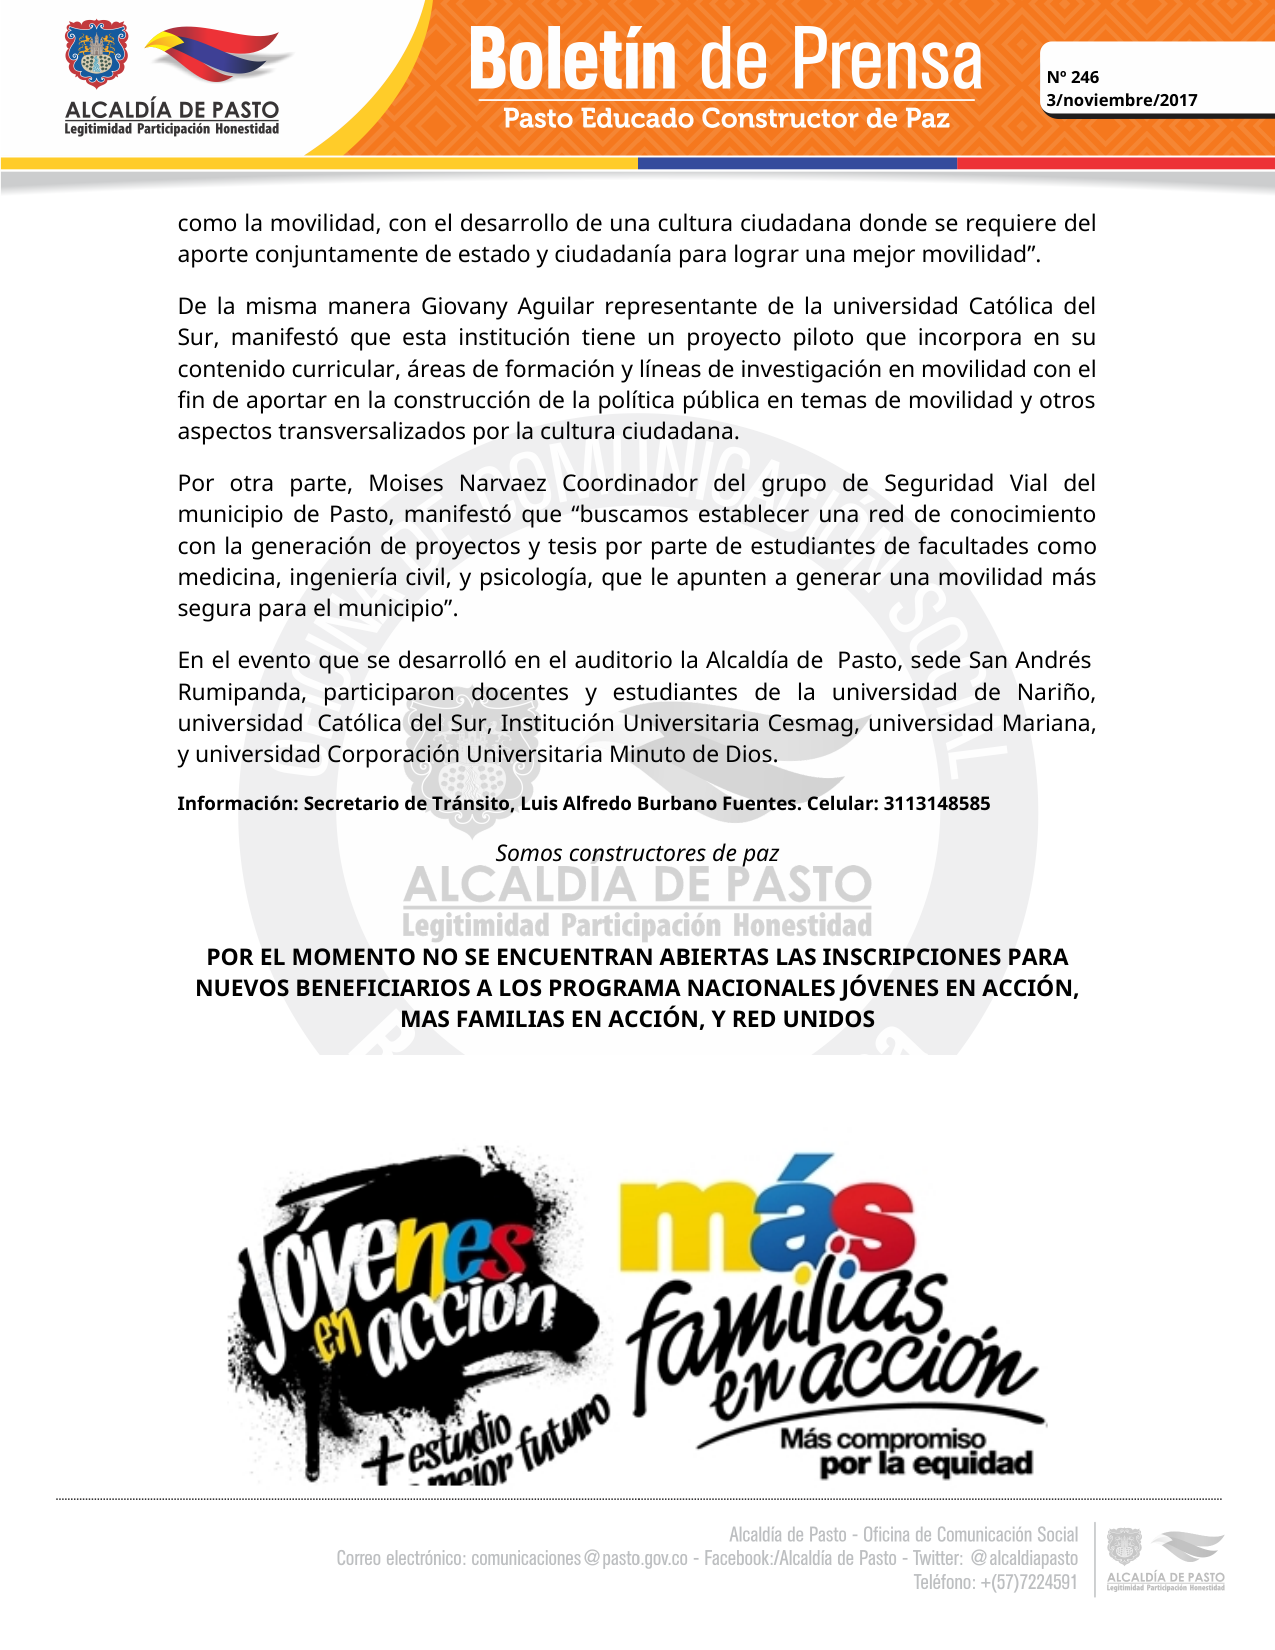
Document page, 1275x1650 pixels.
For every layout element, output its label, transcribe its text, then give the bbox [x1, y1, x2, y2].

text En el evento que se desarrolló en el auditorio la Alcaldía de Pasto, sede San Andrés Rumipanda, participaron docentes y estudiantes de la universidad de Nariño, universidad Católica del Sur, Institución Universitaria Cesmag, universidad Mariana, y universidad Corporación Universitaria Minuto de Dios. [177, 644, 1098, 769]
text POR EL MOMENTO NO SE ENCUENTRAN ABIERTAS LAS INSCRIPCIONES PARA NUEVOS BENEFICIARIOS A LOS PROGRAMA NACIONALES JÓVENES EN ACCIÓN, MAS FAMILIAS EN ACCIÓN, Y RED UNIDOS [177, 941, 1098, 1034]
text Información: Secretario de Tránsito, Luis Alfredo Burbano Fuentes. Celular: 3113148585 [177, 790, 1098, 816]
text De la misma manera Giovany Aguilar representante de la universidad Católica del Sur, manifestó que esta institución tiene un proyecto piloto que incorpora en su contenido curricular, áreas de formación y líneas de investigación en movilidad con el fin de aportar en la construcción de la política pública en temas de movilidad y otros aspectos transversalizados por la cultura ciudadana. [177, 290, 1098, 446]
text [177, 207, 1098, 269]
text Somos constructores de paz [177, 836, 1098, 868]
text Por otra parte, Moises Narvaez Coordinador del grupo de Seguridad Vial del municipio de Pasto, manifestó que “buscamos establecer una red de conocimiento con la generación de proyectos y tesis por parte de estudiantes de facultades como medicina, ingeniería civil, y psicología, que le apunten a generar una movilidad más segura para el municipio”. [177, 467, 1098, 623]
picture [0, 0, 1275, 1638]
